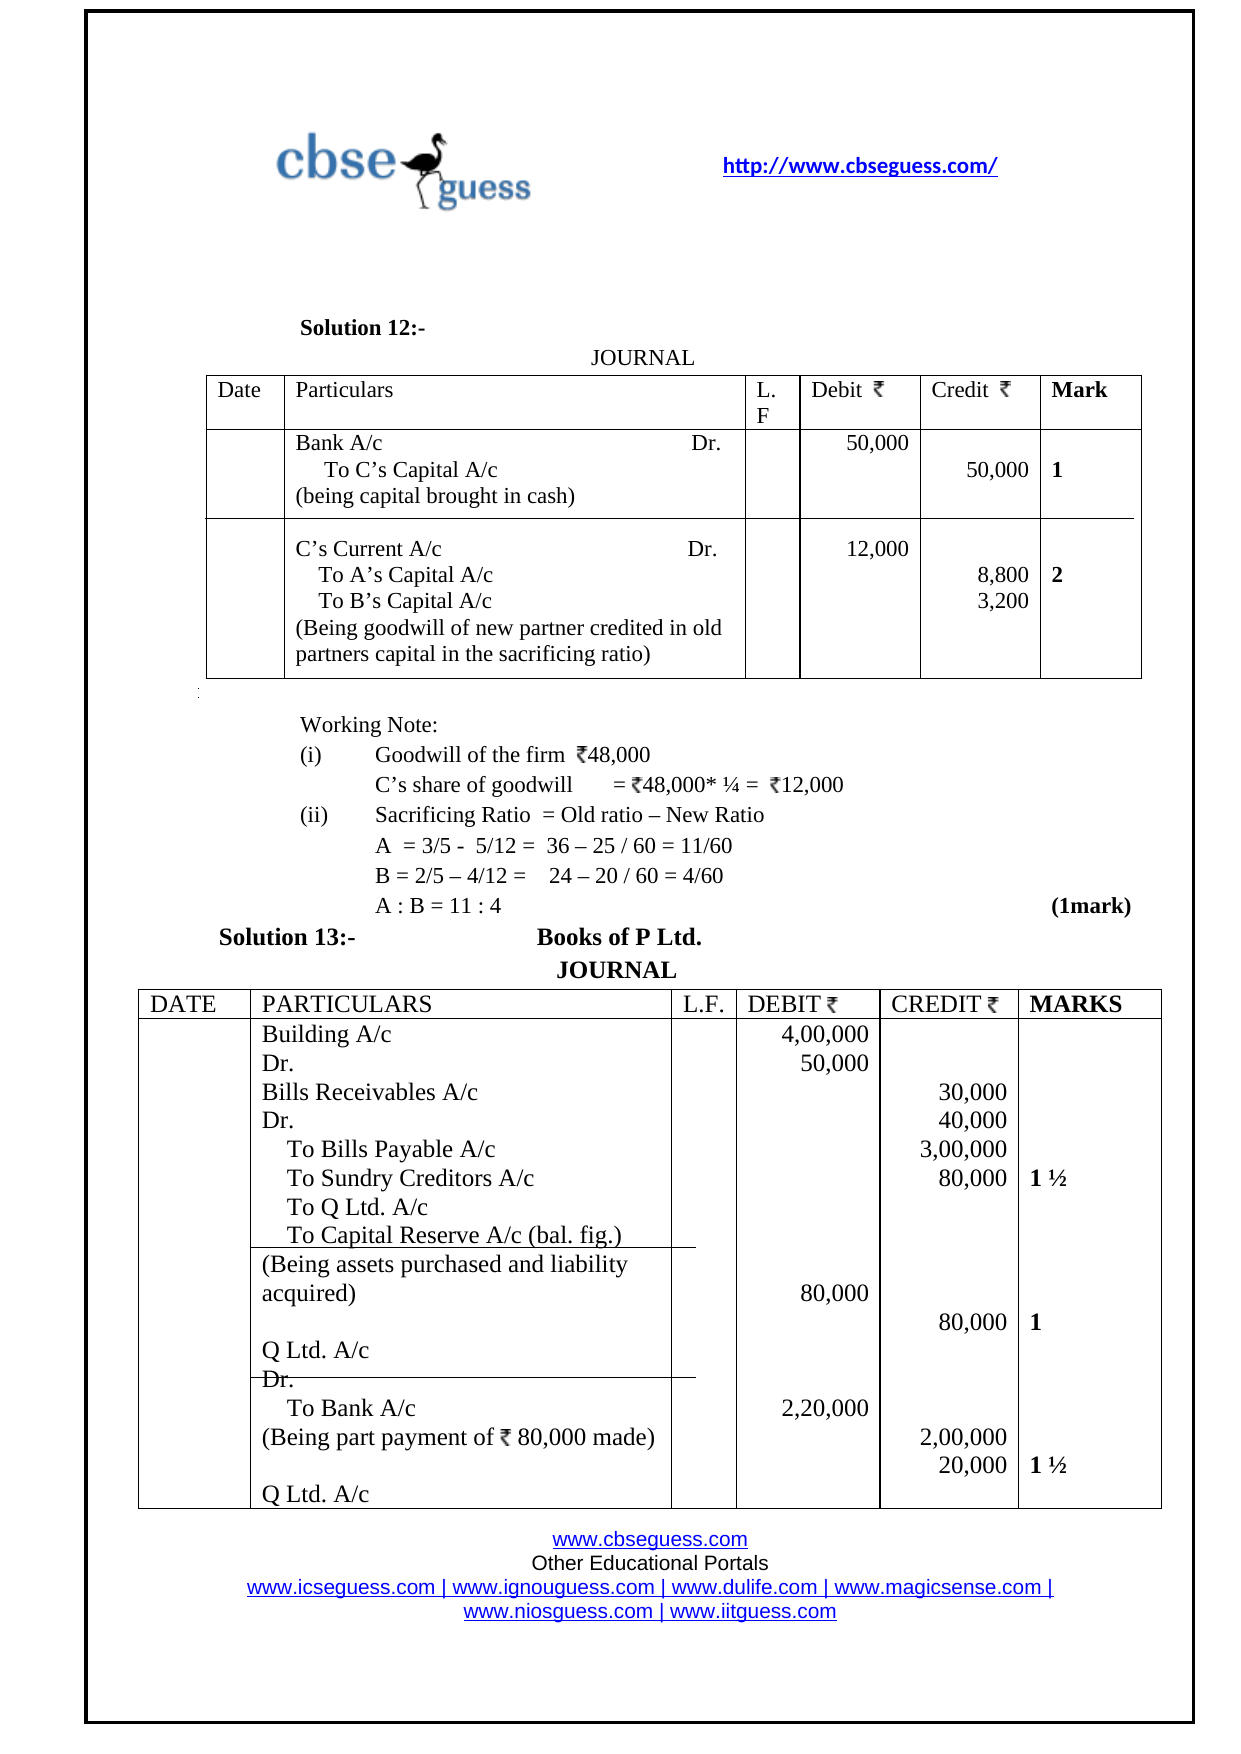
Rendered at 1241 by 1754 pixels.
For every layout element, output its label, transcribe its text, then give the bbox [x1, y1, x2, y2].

table_header CREDIT [881, 990, 1018, 1018]
list Solution 12:- [300, 314, 1150, 341]
picture [233, 103, 576, 228]
table_header Mark [1041, 376, 1141, 428]
picture [576, 746, 588, 763]
table_cell 50,000 8,800 3,200 [921, 519, 1040, 678]
table_cell Bank A/c Dr. To C’s Capital A/c (being capital brought in cash) C’s Current A/c Dr. To A’s Capital A/c To B’s Capital A/c (Being goodwill of new partner credited in old partners capital in the sacrificing ratio) [285, 430, 745, 518]
list A : B = 11 : 4 (1mark) [375, 892, 1150, 918]
table_header Particulars [285, 376, 745, 428]
list C’s share of goodwill = 48,000* ¼ = 12,000 [375, 771, 1150, 798]
table_cell 30,000 40,000 3,00,000 80,000 80,000 2,00,000 20,000 [881, 1019, 1018, 1508]
table_cell [746, 519, 799, 678]
table_cell 50,000 12,000 [801, 430, 920, 518]
picture [631, 777, 643, 793]
picture [987, 997, 999, 1013]
picture [1000, 381, 1011, 397]
table_cell [207, 430, 284, 518]
list JOURNAL [225, 344, 1150, 371]
text Solution 13:- Books of P Ltd. [150, 922, 1150, 951]
table_cell 1 2 [1041, 430, 1141, 678]
list A = 3/5 - 5/12 = 36 – 25 / 60 = 11/60 [375, 832, 1150, 858]
table_cell 50,000 8,800 3,200 [921, 430, 1040, 518]
picture [827, 997, 838, 1013]
table_cell 4,00,000 50,000 80,000 2,20,000 [737, 1019, 879, 1508]
list Sacrificing Ratio = Old ratio – New Ratio [300, 802, 1150, 828]
table_header DATE [139, 990, 250, 1018]
table_cell [746, 430, 799, 518]
table_header Debit [801, 376, 920, 428]
table_cell 50,000 12,000 [801, 519, 920, 678]
table_header PARTICULARS [251, 990, 671, 1018]
table_cell 1 ½ 1 1 ½ [1019, 1019, 1161, 1508]
table_header Date [207, 376, 284, 428]
picture [770, 777, 781, 793]
list Working Note: [300, 711, 1150, 737]
table_header L.F [746, 376, 799, 428]
table_cell [139, 1019, 250, 1508]
picture [500, 1429, 512, 1446]
list B = 2/5 – 4/12 = 24 – 20 / 60 = 4/60 [375, 862, 1150, 888]
table_header DEBIT [737, 990, 879, 1018]
table_header L.F. [672, 990, 736, 1018]
list Goodwill of the firm 48,000 [300, 741, 1150, 767]
table_cell Bank A/c Dr. To C’s Capital A/c (being capital brought in cash) C’s Current A/c Dr. To A’s Capital A/c To B’s Capital A/c (Being goodwill of new partner credited in old partners capital in the sacrificing ratio) [285, 519, 745, 678]
picture [873, 381, 885, 397]
text JOURNAL [150, 955, 1150, 984]
table_header Credit [921, 376, 1040, 428]
table_cell [672, 1019, 736, 1508]
table_header MARKS [1019, 990, 1161, 1018]
table_cell [207, 519, 284, 678]
